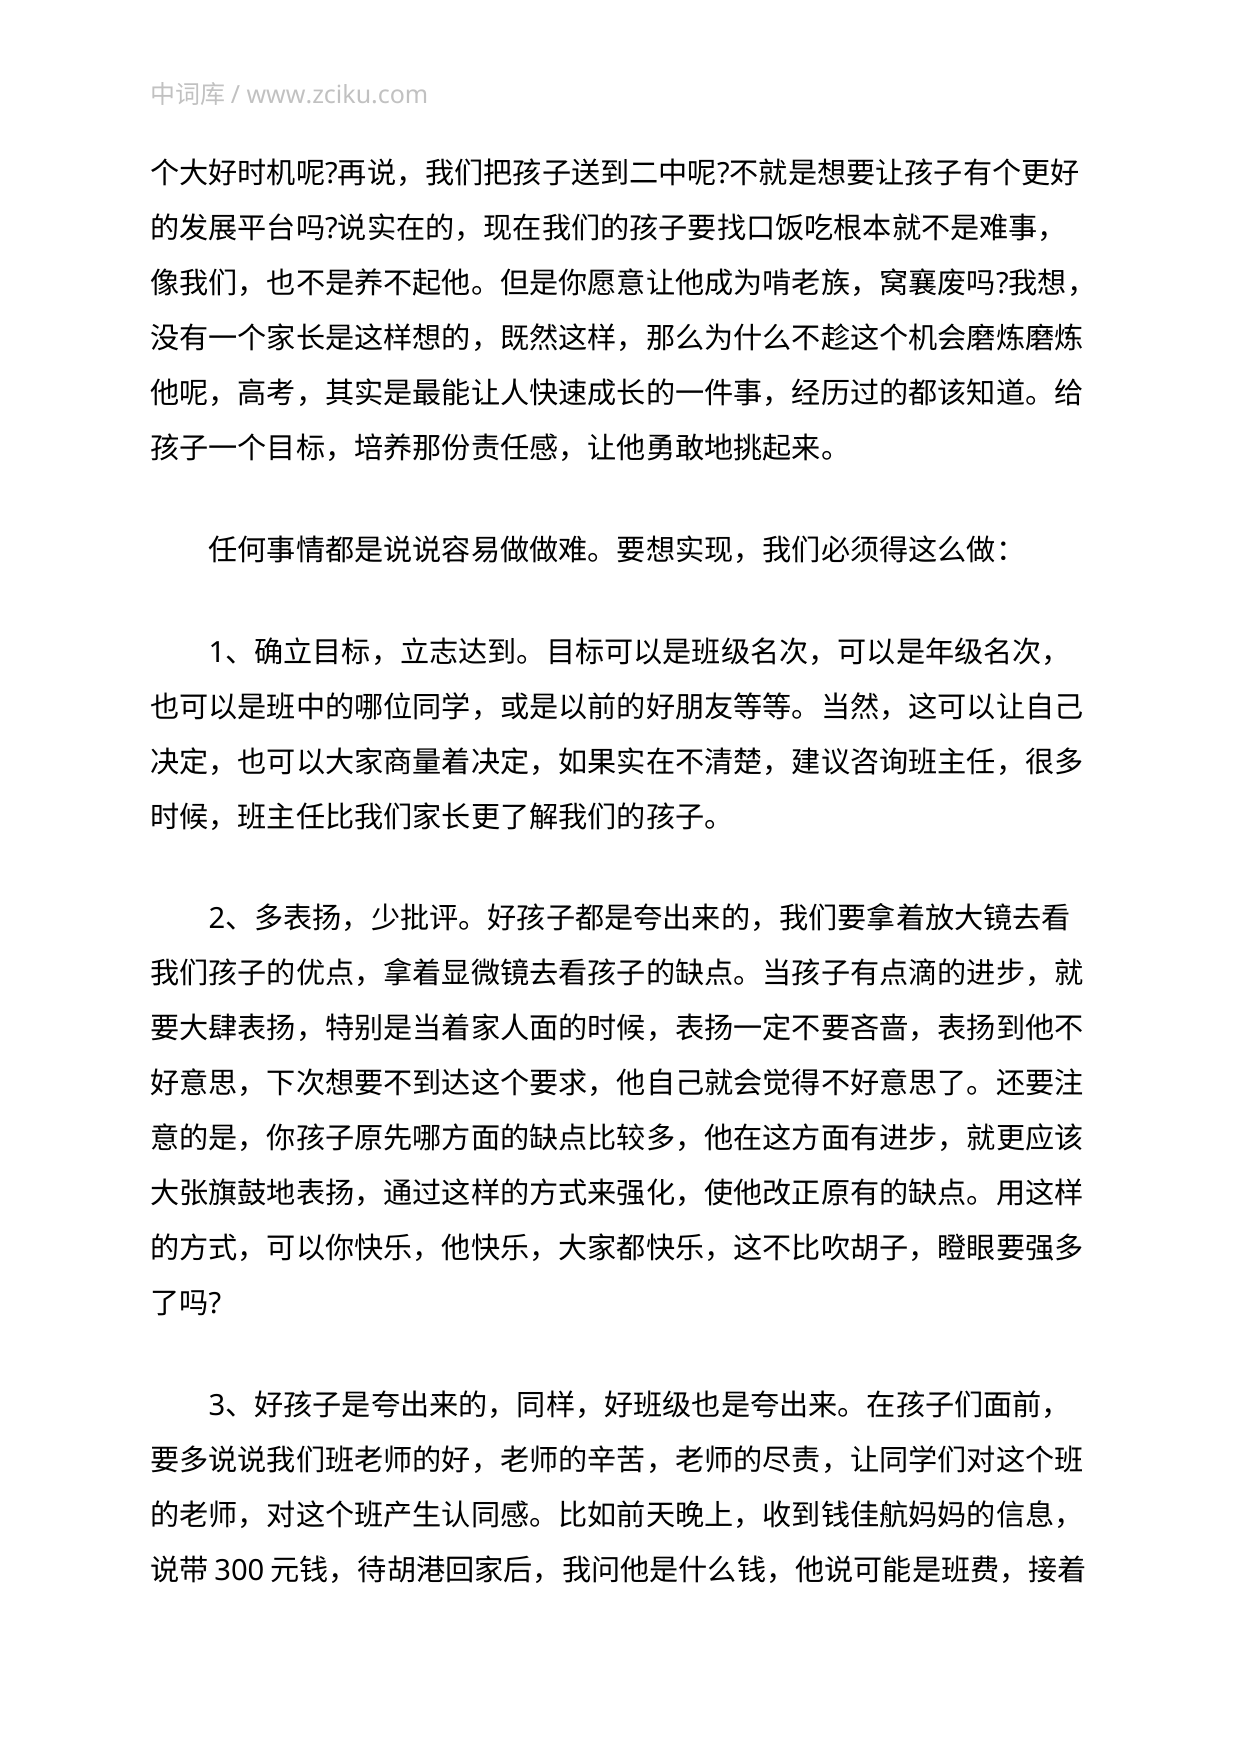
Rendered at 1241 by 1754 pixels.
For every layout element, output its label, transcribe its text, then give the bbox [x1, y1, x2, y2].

text 1、确立目标，立志达到。目标可以是班级名次，可以是年级名次，也可以是班中的哪位同学，或是以前的好朋友等等。当然，这可以让自己决定，也可以大家商量着决定，如果实在不清楚，建议咨询班主任，很多时候，班主任比我们家长更了解我们的孩子。 [150, 628, 1090, 835]
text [150, 1381, 1090, 1588]
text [150, 150, 1090, 467]
text 任何事情都是说说容易做做难。要想实现，我们必须得这么做： [150, 527, 1090, 569]
text 2、多表扬，少批评。好孩子都是夸出来的，我们要拿着放大镜去看我们孩子的优点，拿着显微镜去看孩子的缺点。当孩子有点滴的进步，就要大肆表扬，特别是当着家人面的时候，表扬一定不要吝啬，表扬到他不好意思，下次想要不到达这个要求，他自己就会觉得不好意思了。还要注意的是，你孩子原先哪方面的缺点比较多，他在这方面有进步，就更应该大张旗鼓地表扬，通过这样的方式来强化，使他改正原有的缺点。用这样的方式，可以你快乐，他快乐，大家都快乐，这不比吹胡子，瞪眼要强多了吗? [150, 895, 1090, 1322]
